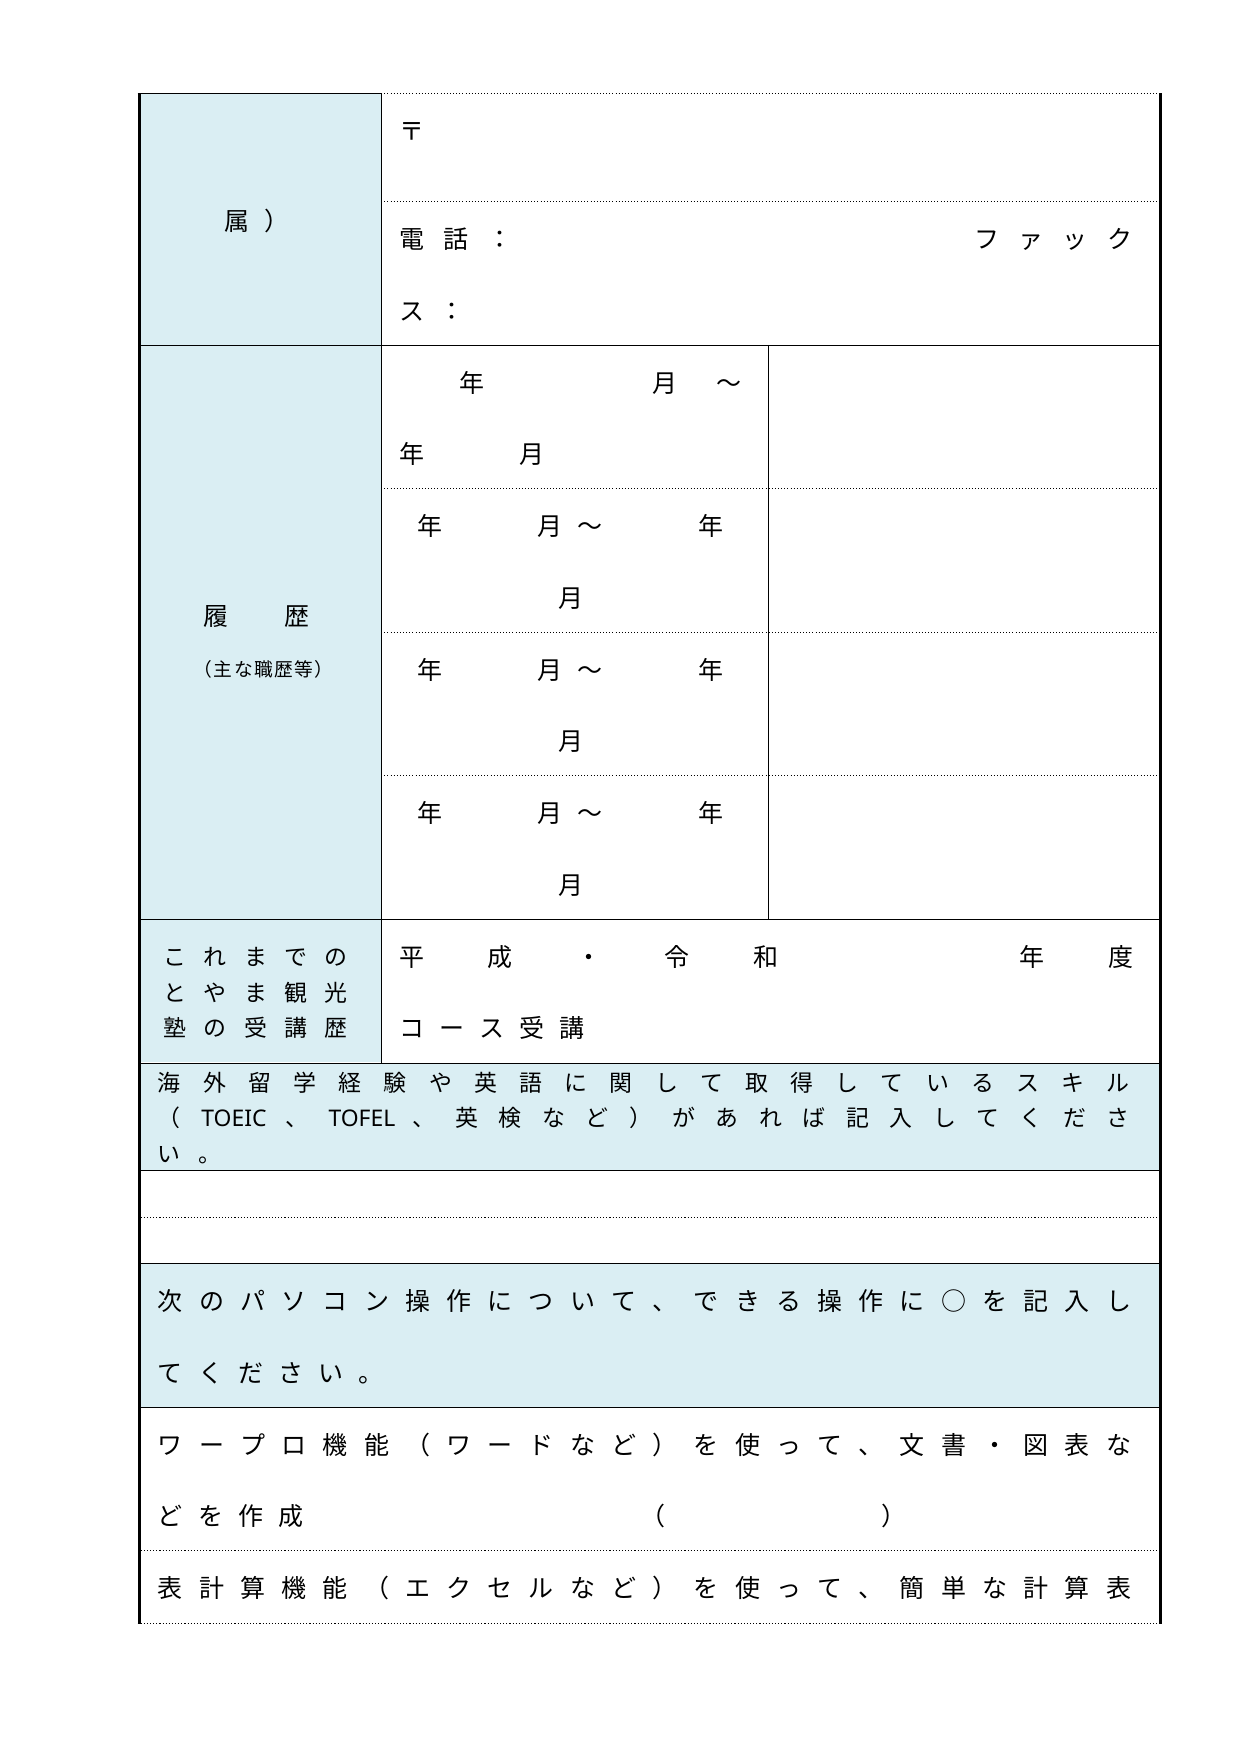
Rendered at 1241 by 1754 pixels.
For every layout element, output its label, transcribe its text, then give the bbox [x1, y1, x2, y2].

table_cell これまでの とやま観光塾の受講歴 [141, 920, 381, 1062]
table_cell 年 月～ 年 月 [382, 775, 768, 919]
table_cell [769, 632, 1159, 775]
table_cell [769, 775, 1159, 919]
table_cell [141, 1550, 1159, 1623]
table_cell 電話： ファックス： [382, 201, 1159, 345]
table_cell ワープロ機能（ワードなど）を使って、文書・図表などを作成 （ ） [141, 1408, 1159, 1550]
table_cell 〒 [382, 93, 1159, 201]
table_cell 次のパソコン操作について、できる操作に○を記入してください。 [141, 1264, 1159, 1407]
table_cell [769, 346, 1159, 488]
table_cell 勤務先（所属） [141, 94, 381, 345]
table_cell 履 歴 （主な職歴等） [141, 346, 381, 919]
table_cell 年 月～ 年 月 [382, 488, 768, 632]
table_cell [141, 1171, 1159, 1217]
table_cell [141, 1217, 1159, 1263]
table_cell 平成・令和 年度 コース受講 [382, 920, 1159, 1062]
table_cell 海外留学経験や英語に関して取得しているスキル（TOEIC、TOFEL、英検など）があれば記入してください。 [141, 1064, 1159, 1170]
table_cell 年 月～ 年 月 [382, 632, 768, 775]
table_cell [769, 488, 1159, 632]
table_cell 年 月～ 年 月 [382, 346, 768, 488]
